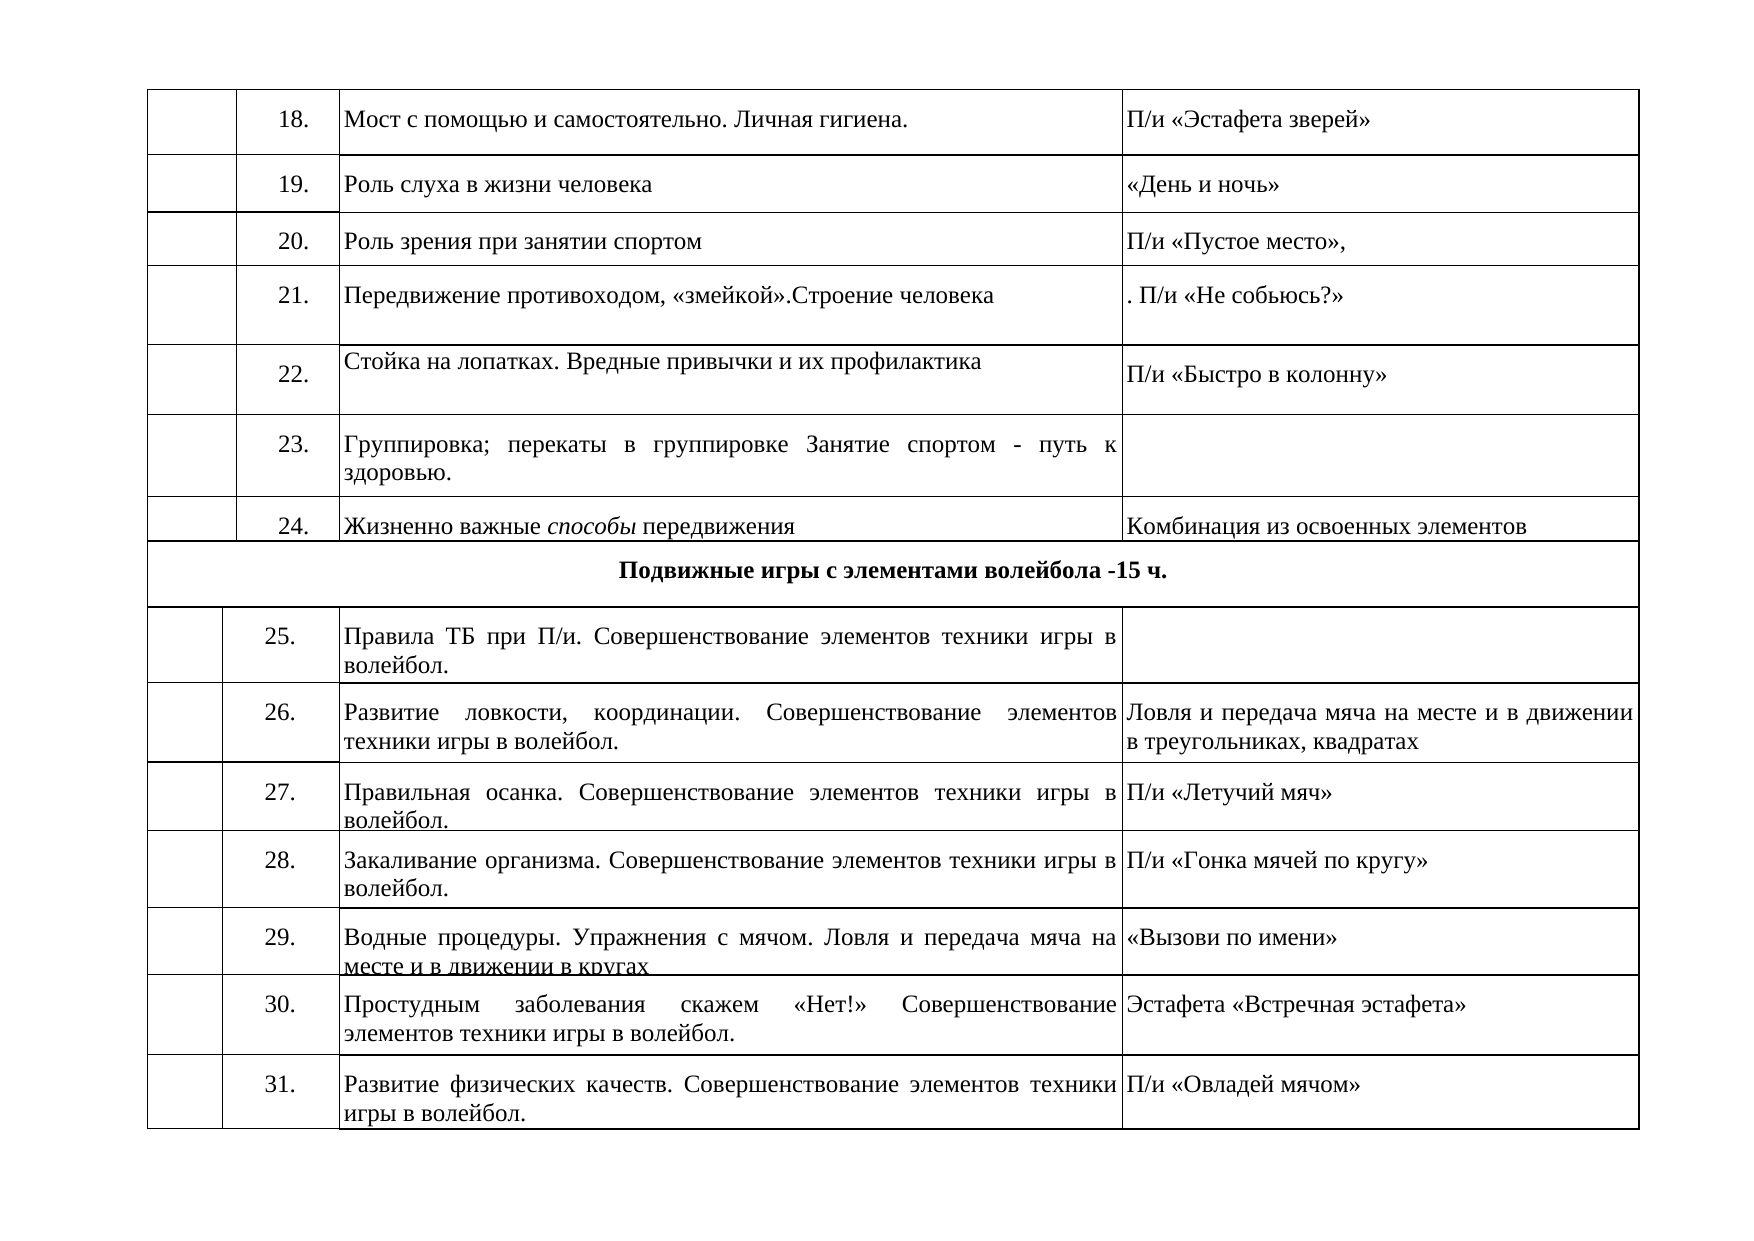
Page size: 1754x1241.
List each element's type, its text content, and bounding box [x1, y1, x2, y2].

table_cell Правильная осанка. Совершенствование элементов техники игры в волейбол. [340, 763, 1122, 829]
table_cell [237, 345, 339, 413]
table_cell П/и «Овладей мячом» [1123, 1056, 1638, 1128]
table_cell Роль зрения при занятии спортом [340, 213, 1122, 265]
table_cell П/и «Гонка мячей по кругу» [1123, 831, 1638, 907]
table_cell Жизненно важные способы передвижения [340, 497, 1122, 540]
table_cell Подвижные игры с элементами волейбола -15 ч. [148, 542, 1638, 606]
table_cell Передвижение противоходом, «змейкой».Строение человека [340, 266, 1122, 344]
table_cell [148, 90, 236, 154]
table_cell [148, 831, 222, 907]
table_cell [1123, 415, 1638, 496]
table_cell П/и «Летучий мяч» [1123, 763, 1638, 829]
table_cell П/и «Эстафета зверей» [1123, 90, 1638, 154]
table_cell . П/и «Не собьюсь?» [1123, 266, 1638, 344]
table_cell П/и «Пустое место», [1123, 213, 1638, 265]
table_cell Развитие физических качеств. Совершенствование элементов техники игры в волейбол. [340, 1056, 1122, 1128]
table_cell [148, 266, 236, 344]
table_cell [148, 608, 222, 682]
table_cell [237, 90, 339, 154]
table_cell [223, 1055, 339, 1128]
table_cell [237, 155, 339, 211]
table_cell Комбинация из освоенных элементов [1123, 497, 1638, 540]
table_cell [223, 608, 339, 682]
table_cell Эстафета «Встречная эстафета» [1123, 976, 1638, 1054]
table_cell [237, 415, 339, 496]
table_cell Закаливание организма. Совершенствование элементов техники игры в волейбол. [340, 831, 1122, 907]
table_cell [148, 497, 236, 540]
table_cell [148, 415, 236, 496]
table_cell Стойка на лопатках. Вредные привычки и их профилактика [340, 346, 1122, 413]
table_cell [223, 683, 339, 761]
table_cell Роль слуха в жизни человека [340, 156, 1122, 211]
table_cell [148, 155, 236, 211]
table_cell «День и ночь» [1123, 156, 1638, 211]
table_cell П/и «Быстро в колонну» [1123, 346, 1638, 413]
table_cell [1123, 608, 1638, 682]
table_cell [223, 763, 339, 829]
table_cell [148, 908, 222, 974]
table_cell [148, 975, 222, 1054]
table_cell [148, 683, 222, 761]
table_cell [237, 266, 339, 344]
table_cell Водные процедуры. Упражнения с мячом. Ловля и передача мяча на месте и в движении в кругах [340, 909, 1122, 974]
table_cell [223, 831, 339, 907]
table_cell Развитие ловкости, координации. Совершенствование элементов техники игры в волейбол. [340, 684, 1122, 761]
table_cell Мост с помощью и самостоятельно. Личная гигиена. [340, 90, 1122, 154]
table_cell [223, 975, 339, 1054]
table_cell Ловля и передача мяча на месте и в движении в треугольниках, квадратах [1123, 684, 1638, 761]
table_cell [223, 908, 339, 974]
table_cell [237, 213, 339, 265]
table_cell [148, 345, 236, 413]
table_cell Простудным заболевания скажем «Нет!» Совершенствование элементов техники игры в волейбол. [340, 976, 1122, 1054]
table_cell [148, 763, 222, 829]
table_cell «Вызови по имени» [1123, 909, 1638, 974]
table_cell [148, 213, 236, 265]
table_cell [237, 497, 339, 540]
table_cell Группировка; перекаты в группировке Занятие спортом - путь к здоровью. [340, 415, 1122, 496]
table_cell [148, 1055, 222, 1128]
table_cell Правила ТБ при П/и. Совершенствование элементов техники игры в волейбол. [340, 608, 1122, 682]
